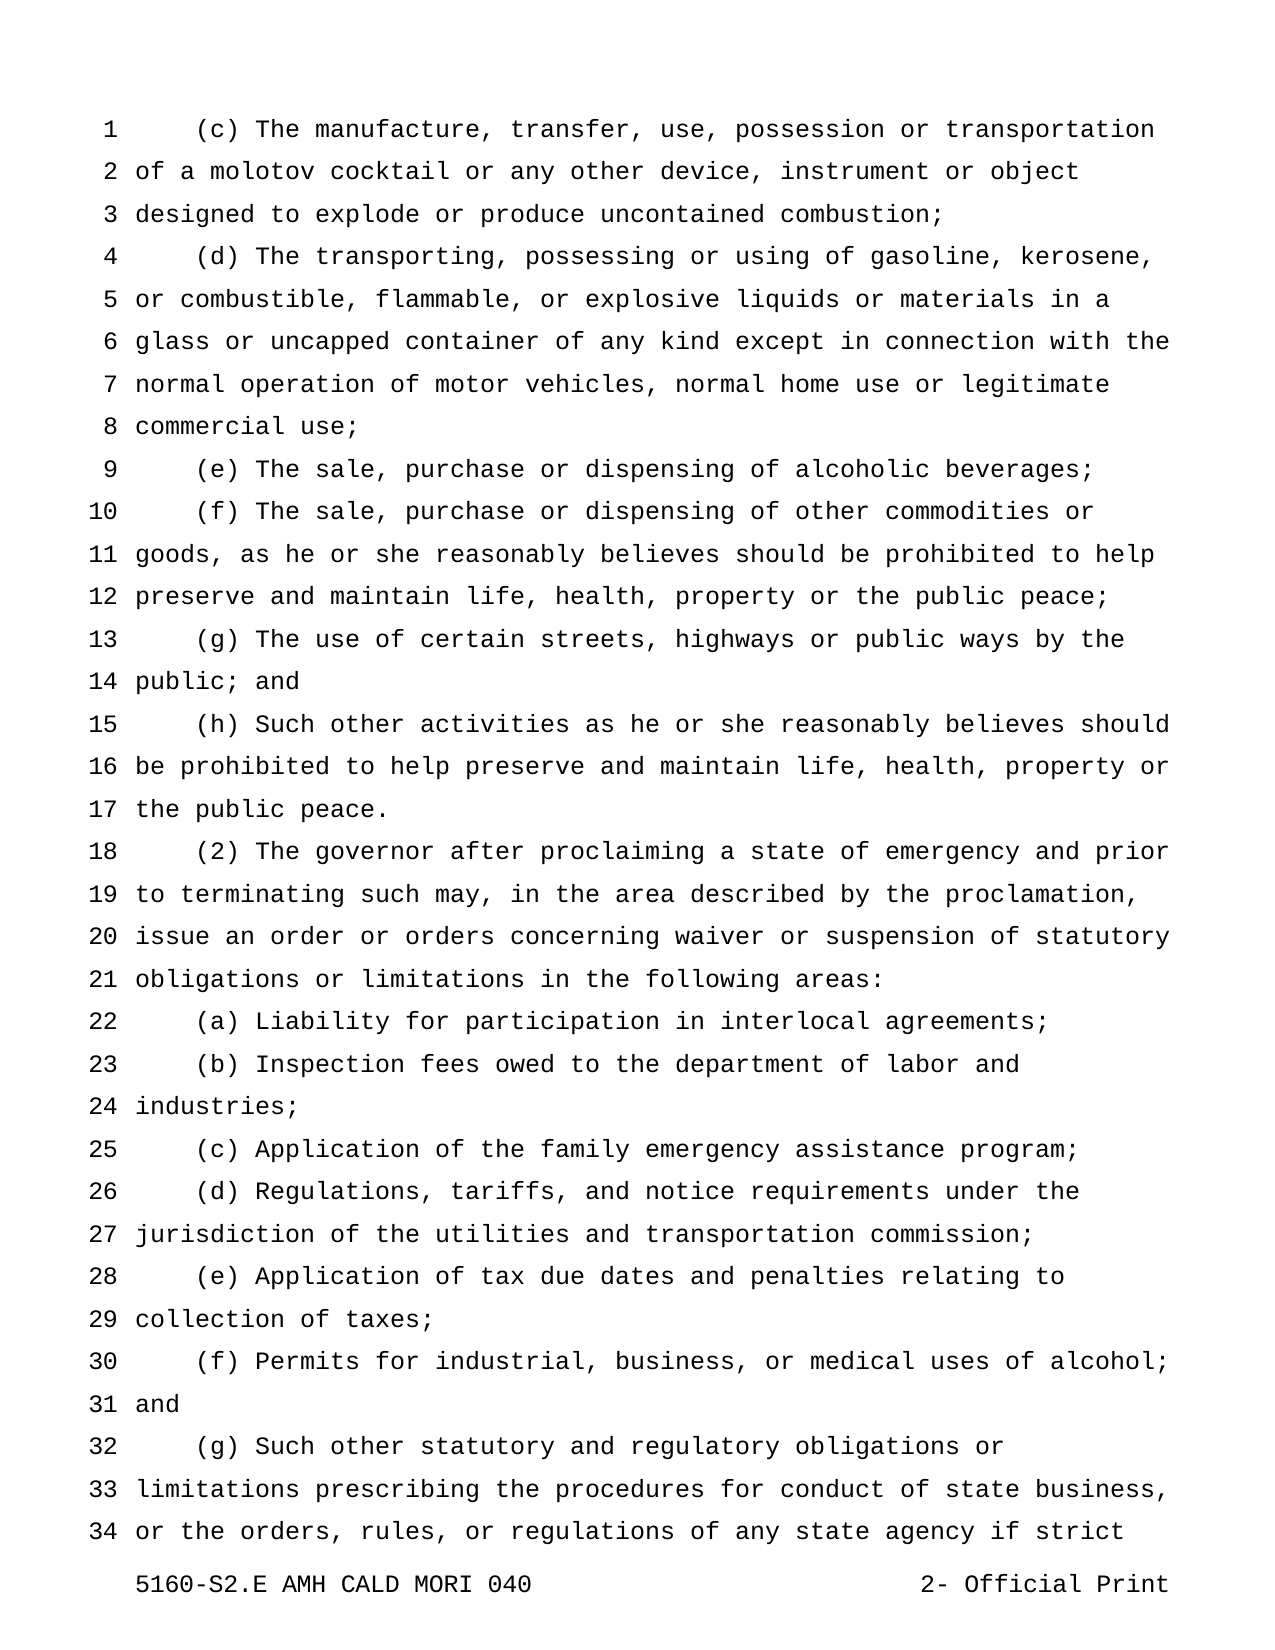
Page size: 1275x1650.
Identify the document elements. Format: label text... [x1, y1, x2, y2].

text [135, 1421, 1170, 1548]
text (2) The governor after proclaiming a state of emergency and prior to terminating such may, in the area described by the proclamation, issue an order or orders concerning waiver or suspension of statutory obligations or limitations in the following areas: [135, 826, 1170, 996]
text (d) Regulations, tariffs, and notice requirements under the jurisdiction of the utilities and transportation commission; [135, 1166, 1170, 1251]
text (h) Such other activities as he or she reasonably believes should be prohibited to help preserve and maintain life, health, property or the public peace. [135, 698, 1170, 826]
text (c) The manufacture, transfer, use, possession or transportation of a molotov cocktail or any other device, instrument or object designed to explode or produce uncontained combustion; [135, 103, 1170, 231]
text (f) The sale, purchase or dispensing of other commodities or goods, as he or she reasonably believes should be prohibited to help preserve and maintain life, health, property or the public peace; [135, 486, 1170, 613]
text (e) The sale, purchase or dispensing of alcoholic beverages; [135, 443, 1170, 486]
text (f) Permits for industrial, business, or medical uses of alcohol; and [135, 1336, 1170, 1421]
text (b) Inspection fees owed to the department of labor and industries; [135, 1038, 1170, 1123]
text (a) Liability for participation in interlocal agreements; [135, 996, 1170, 1038]
text (c) Application of the family emergency assistance program; [135, 1123, 1170, 1166]
text (g) The use of certain streets, highways or public ways by the public; and [135, 613, 1170, 698]
text (d) The transporting, possessing or using of gasoline, kerosene, or combustible, flammable, or explosive liquids or materials in a glass or uncapped container of any kind except in connection with the normal operation of motor vehicles, normal home use or legitimate commercial use; [135, 231, 1170, 443]
text (e) Application of tax due dates and penalties relating to collection of taxes; [135, 1251, 1170, 1336]
